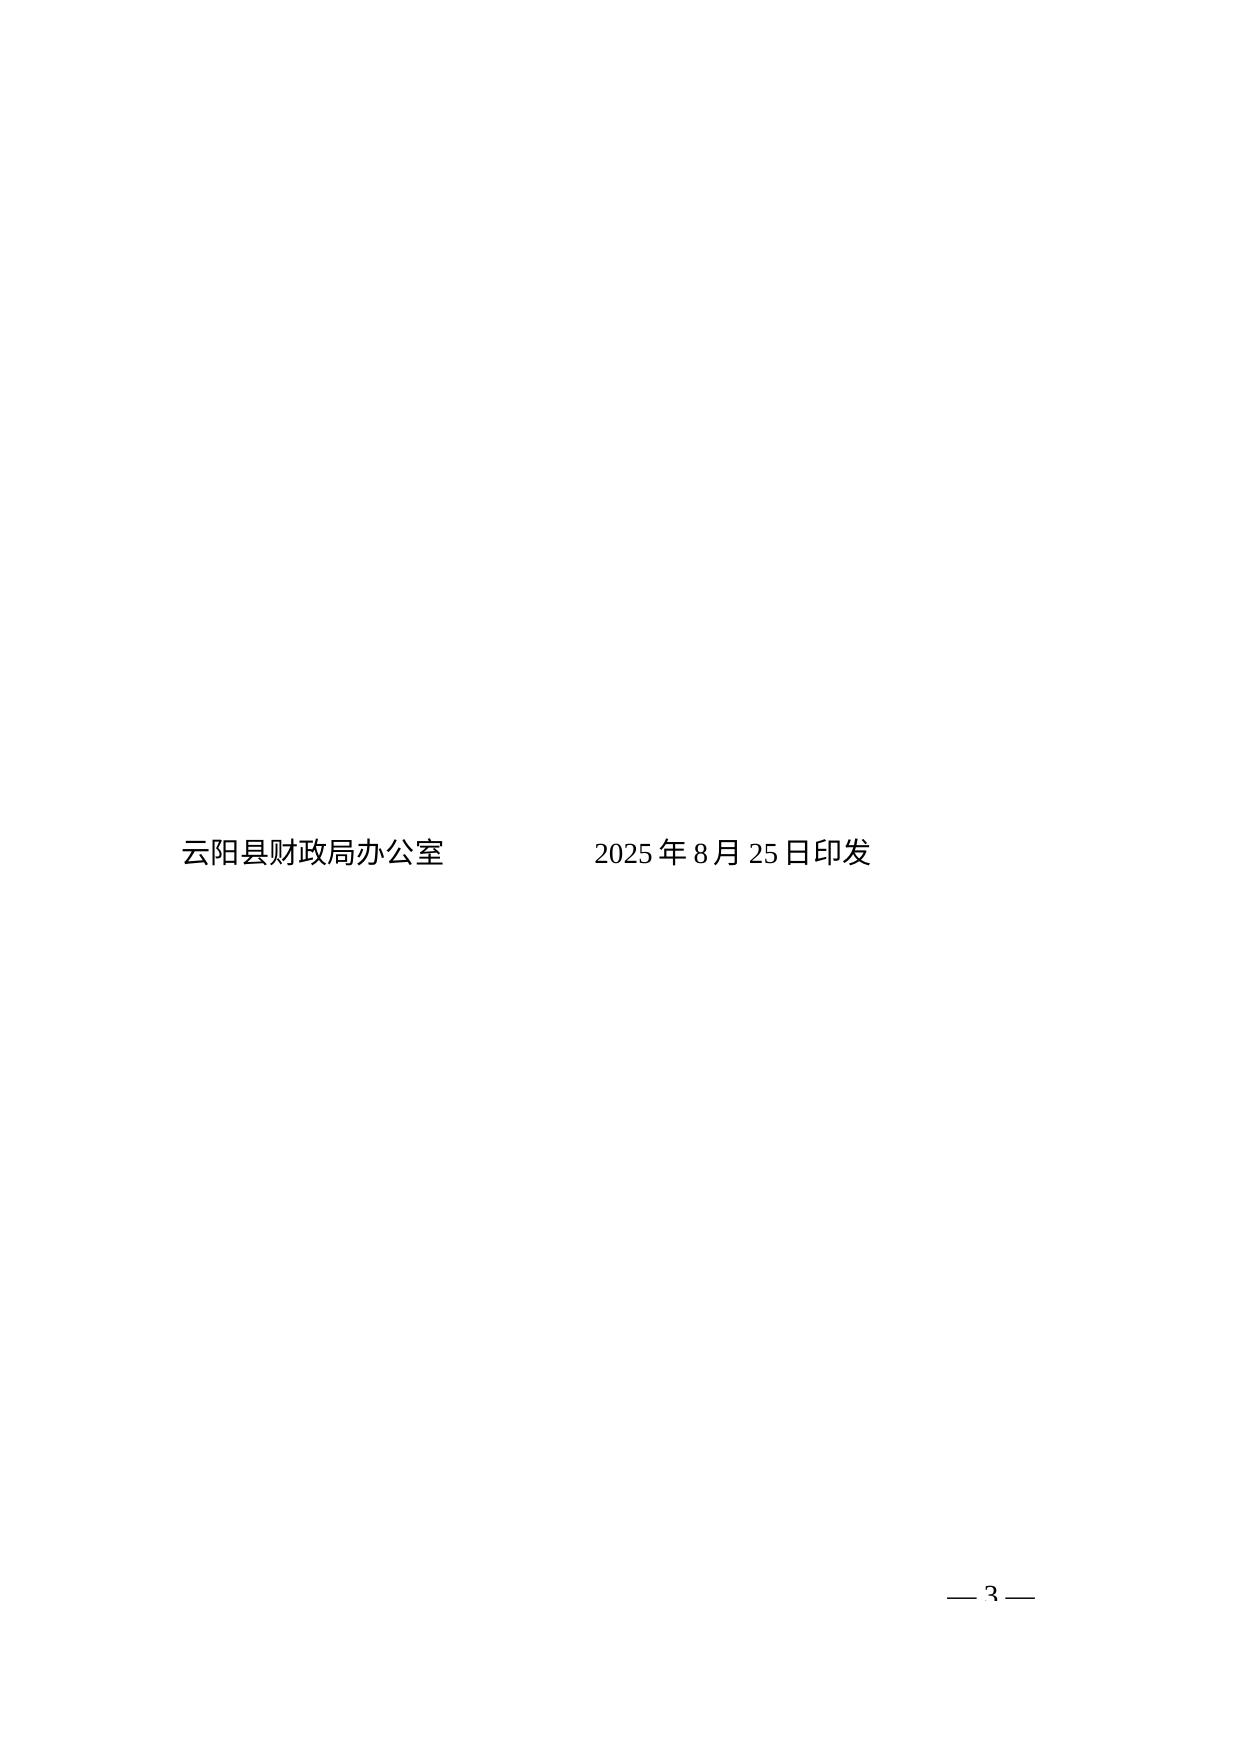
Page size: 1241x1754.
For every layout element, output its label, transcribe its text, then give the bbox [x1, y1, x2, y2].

text 云阳县财政局办公室 2025年8月25日印发 [181, 818, 1059, 883]
